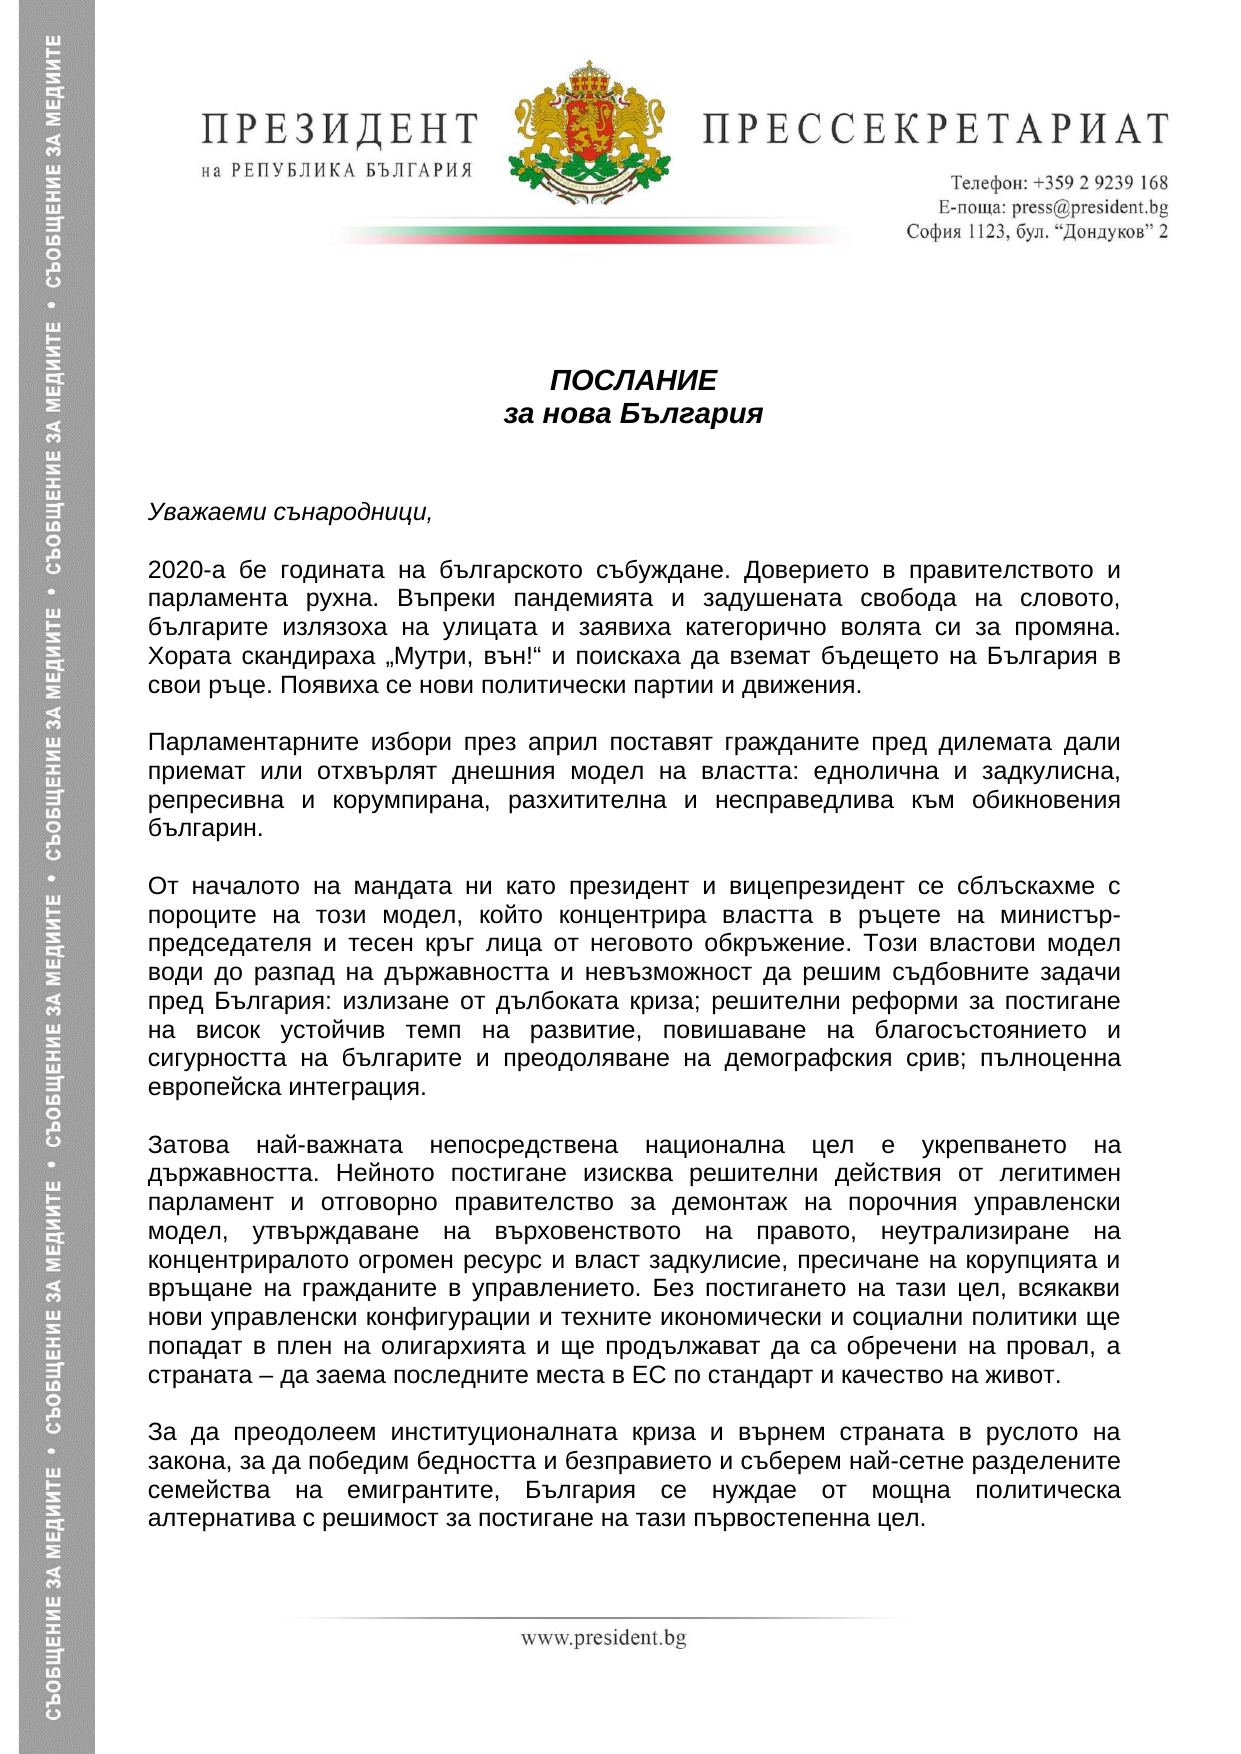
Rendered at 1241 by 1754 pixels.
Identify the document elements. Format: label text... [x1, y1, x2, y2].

text за нова България [148, 396, 1122, 430]
text 2020-а бе годината на българското събуждане. Доверието в правителството и парламента рухна. Въпреки пандемията и задушената свобода на словото, българите излязоха на улицата и заявиха категорично волята си за промяна. Хората скандираха „Мутри, вън!“ и поискаха да вземат бъдещето на България в свои ръце. Появиха се нови политически партии и движения. [148, 554, 1122, 698]
text От началото на мандата ни като президент и вицепрезидент се сблъскахме с пороците на този модел, който концентрира властта в ръцете на министър-председателя и тесен кръг лица от неговото обкръжение. Този властови модел води до разпад на държавността и невъзможност да решим съдбовните задачи пред България: излизане от дълбоката криза; решителни реформи за постигане на висок устойчив темп на развитие, повишаване на благосъстоянието и сигурността на българите и преодоляване на демографския срив; пълноценна европейска интеграция. [148, 871, 1122, 1101]
text Уважаеми сънародници, [148, 497, 1122, 526]
text За да преодолеем институционалната криза и върнем страната в руслото на закона, за да победим бедността и безправието и съберем най-сетне разделените семейства на емигрантите, България се нуждае от мощна политическа алтернатива с решимост за постигане на тази първостепенна цел. [148, 1417, 1122, 1532]
text Парламентарните избори през април поставят гражданите пред дилемата дали приемат или отхвърлят днешния модел на властта: еднолична и задкулисна, репресивна и корумпирана, разхитителна и несправедлива към обикновения българин. [148, 727, 1122, 842]
picture [279, 1602, 914, 1666]
text Затова най-важната непосредствена национална цел е укрепването на държавността. Нейното постигане изисква решителни действия от легитимен парламент и отговорно правителство за демонтаж на порочния управленски модел, утвърждаване на върховенството на правото, неутрализиране на концентриралото огромен ресурс и власт задкулисие, пресичане на корупцията и връщане на гражданите в управлението. Без постигането на тази цел, всякакви нови управленски конфигурации и техните икономически и социални политики ще попадат в плен на олигархията и ще продължават да са обречени на провал, а страната – да заема последните места в ЕС по стандарт и качество на живот. [148, 1129, 1122, 1388]
picture [18, 0, 95, 1754]
text ПОСЛАНИЕ [148, 363, 1122, 396]
picture [117, 15, 1208, 253]
